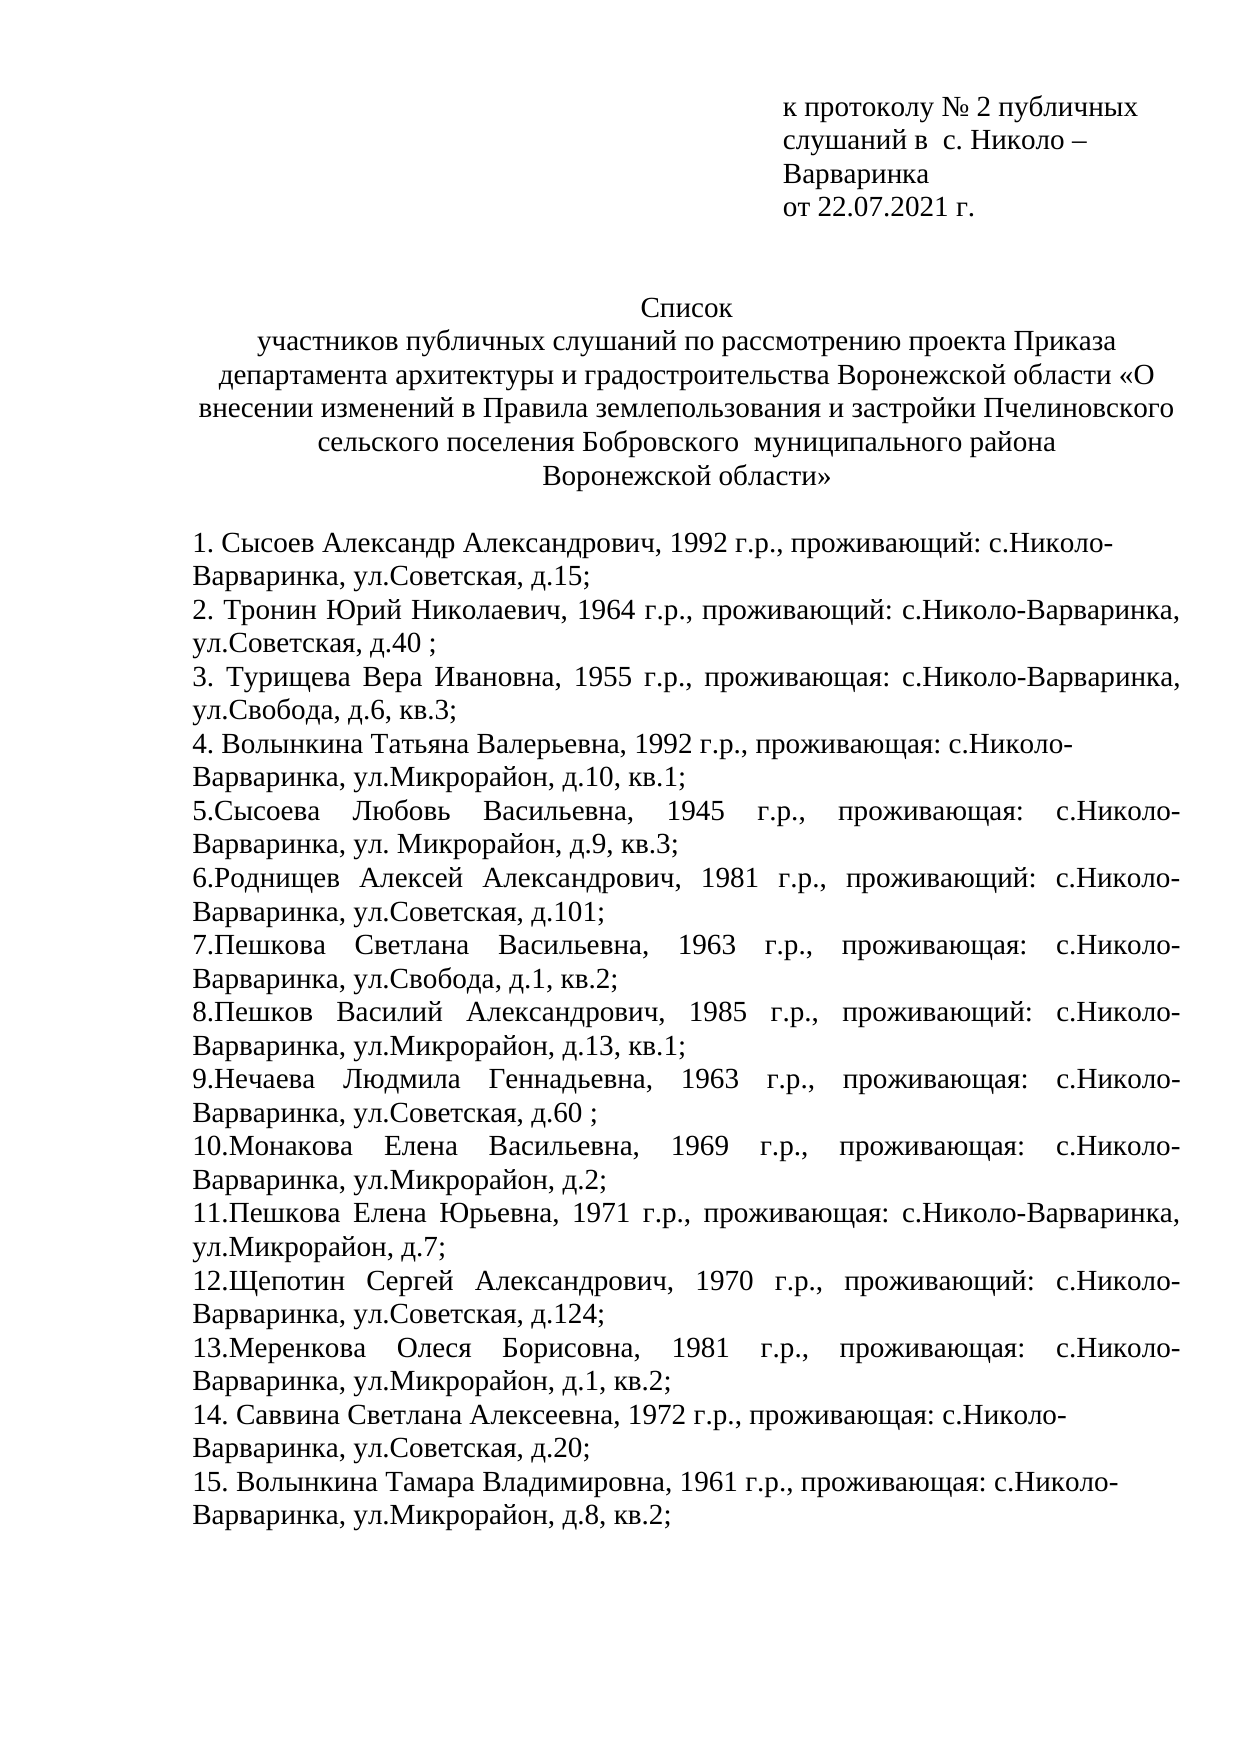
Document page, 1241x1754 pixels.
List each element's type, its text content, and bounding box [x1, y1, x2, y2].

text 5.Сысоева Любовь Васильевна, 1945 г.р., проживающая: с.Николо-Варваринка, ул. Микрорайон, д.9, кв.3; [192, 793, 1181, 860]
text 1. Сысоев Александр Александрович, 1992 г.р., проживающий: с.Николо-Варваринка, ул.Советская, д.15; [192, 525, 1181, 592]
text слушаний в с. Николо – [192, 122, 1181, 156]
text 12.Щепотин Сергей Александрович, 1970 г.р., проживающий: с.Николо-Варваринка, ул.Советская, д.124; [192, 1263, 1181, 1330]
text 4. Волынкина Татьяна Валерьевна, 1992 г.р., проживающая: с.Николо-Варваринка, ул.Микрорайон, д.10, кв.1; [192, 726, 1181, 793]
text Воронежской области» [192, 458, 1181, 491]
text 14. Саввина Светлана Алексеевна, 1972 г.р., проживающая: с.Николо-Варваринка, ул.Советская, д.20; [192, 1397, 1181, 1464]
text 10.Монакова Елена Васильевна, 1969 г.р., проживающая: с.Николо-Варваринка, ул.Микрорайон, д.2; [192, 1128, 1181, 1196]
text 13.Меренкова Олеся Борисовна, 1981 г.р., проживающая: с.Николо-Варваринка, ул.Микрорайон, д.1, кв.2; [192, 1330, 1181, 1397]
text 15. Волынкина Тамара Владимировна, 1961 г.р., проживающая: с.Николо-Варваринка, ул.Микрорайон, д.8, кв.2; [192, 1464, 1181, 1531]
text 9.Нечаева Людмила Геннадьевна, 1963 г.р., проживающая: с.Николо-Варваринка, ул.Советская, д.60 ; [192, 1061, 1181, 1128]
text от 22.07.2021 г. [192, 189, 1181, 223]
text 7.Пешкова Светлана Васильевна, 1963 г.р., проживающая: с.Николо-Варваринка, ул.Свобода, д.1, кв.2; [192, 927, 1181, 994]
text Список [192, 290, 1181, 323]
text участников публичных слушаний по рассмотрению проекта Приказа департамента архитектуры и градостроительства Воронежской области «О внесении изменений в Правила землепользования и застройки Пчелиновского сельского поселения Бобровского муниципального района [192, 323, 1181, 458]
text 2. Тронин Юрий Николаевич, 1964 г.р., проживающий: с.Николо-Варваринка, ул.Советская, д.40 ; [192, 592, 1181, 659]
text 11.Пешкова Елена Юрьевна, 1971 г.р., проживающая: с.Николо-Варваринка, ул.Микрорайон, д.7; [192, 1196, 1181, 1263]
text 6.Роднищев Алексей Александрович, 1981 г.р., проживающий: с.Николо-Варваринка, ул.Советская, д.101; [192, 860, 1181, 927]
text 8.Пешков Василий Александрович, 1985 г.р., проживающий: с.Николо-Варваринка, ул.Микрорайон, д.13, кв.1; [192, 994, 1181, 1061]
text Варваринка [192, 156, 1181, 189]
text 3. Турищева Вера Ивановна, 1955 г.р., проживающая: с.Николо-Варваринка, ул.Свобода, д.6, кв.3; [192, 659, 1181, 726]
text к протоколу № 2 публичных [192, 89, 1181, 122]
